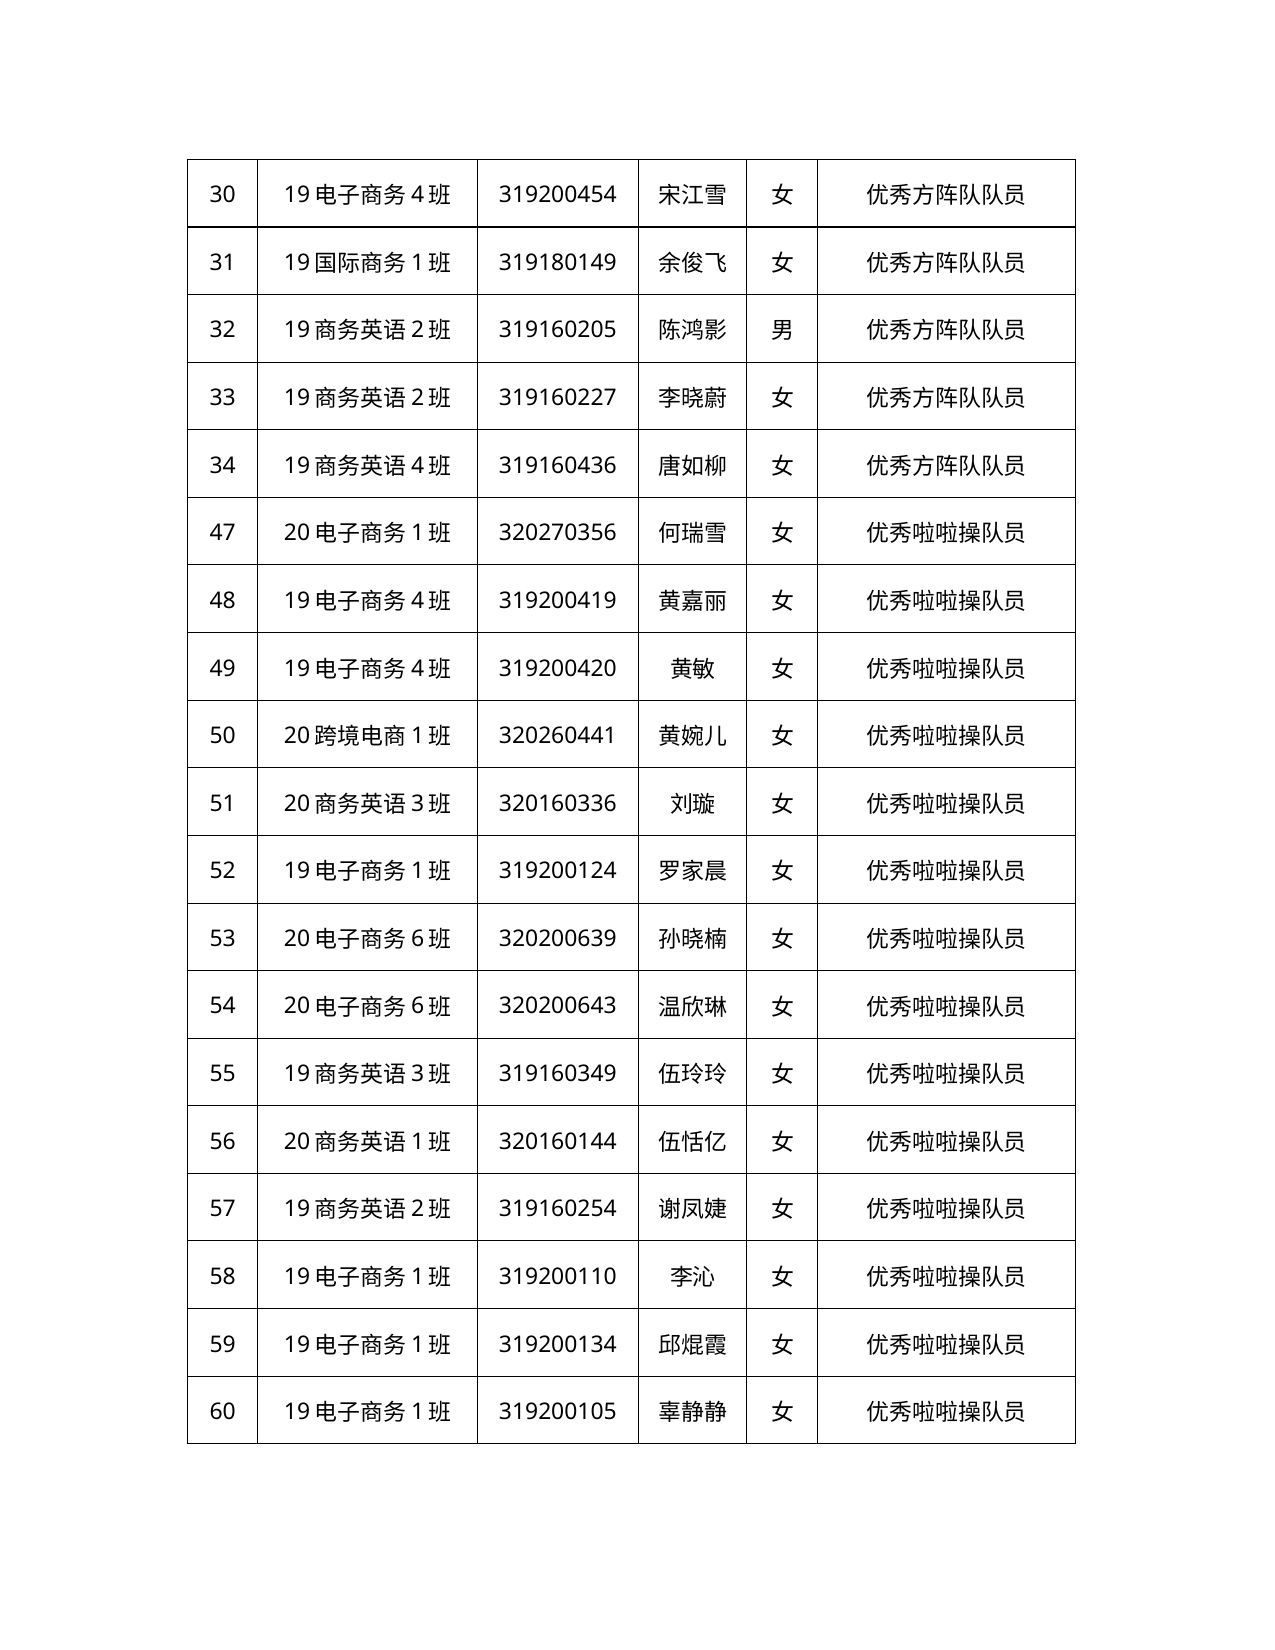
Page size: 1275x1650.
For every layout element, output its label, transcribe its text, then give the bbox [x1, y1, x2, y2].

table_cell 19商务英语2班 [258, 295, 477, 362]
table_cell 319160227 [478, 363, 638, 429]
table_cell 李沁 [639, 1241, 746, 1308]
table_cell 罗家晨 [639, 836, 746, 902]
table_cell 20商务英语3班 [258, 768, 477, 835]
table_cell 20跨境电商1班 [258, 701, 477, 767]
table_cell 319200419 [478, 565, 638, 632]
table_cell 优秀啦啦操队员 [818, 565, 1075, 632]
table_cell 陈鸿影 [639, 295, 746, 362]
table_cell 56 [188, 1106, 257, 1173]
table_cell 女 [747, 1039, 817, 1105]
table_cell 女 [747, 971, 817, 1038]
table_cell 60 [188, 1377, 257, 1443]
table_cell 女 [747, 363, 817, 429]
table_cell 李晓蔚 [639, 363, 746, 429]
table_cell 52 [188, 836, 257, 902]
table_cell 320200639 [478, 904, 638, 970]
table_cell 19电子商务1班 [258, 1241, 477, 1308]
table_cell 辜静静 [639, 1377, 746, 1443]
table_cell 59 [188, 1309, 257, 1376]
table_cell 优秀啦啦操队员 [818, 1309, 1075, 1376]
table_cell 19电子商务1班 [258, 1377, 477, 1443]
table_cell 宋江雪 [639, 160, 746, 226]
table_cell 优秀啦啦操队员 [818, 1106, 1075, 1173]
table_cell 53 [188, 904, 257, 970]
table_cell 温欣琳 [639, 971, 746, 1038]
table_cell 19商务英语3班 [258, 1039, 477, 1105]
table_cell 320160144 [478, 1106, 638, 1173]
table_cell 谢凤婕 [639, 1174, 746, 1240]
table_cell 伍玲玲 [639, 1039, 746, 1105]
table_cell 19商务英语2班 [258, 363, 477, 429]
table_cell 女 [747, 1106, 817, 1173]
table_cell 33 [188, 363, 257, 429]
table_cell 20电子商务1班 [258, 498, 477, 564]
table_cell 32 [188, 295, 257, 362]
table_cell 伍恬亿 [639, 1106, 746, 1173]
table_cell 女 [747, 1174, 817, 1240]
table_cell 优秀方阵队队员 [818, 363, 1075, 429]
table_cell 19电子商务4班 [258, 633, 477, 699]
table_cell 优秀方阵队队员 [818, 160, 1075, 226]
table_cell 黄嘉丽 [639, 565, 746, 632]
table_cell 优秀方阵队队员 [818, 295, 1075, 362]
table_cell 320160336 [478, 768, 638, 835]
table_cell 女 [747, 1241, 817, 1308]
table_cell 优秀方阵队队员 [818, 228, 1075, 294]
table_cell 319200420 [478, 633, 638, 699]
table_cell 优秀啦啦操队员 [818, 904, 1075, 970]
table_cell 优秀啦啦操队员 [818, 498, 1075, 564]
table_cell 何瑞雪 [639, 498, 746, 564]
table_cell 19电子商务1班 [258, 1309, 477, 1376]
table_cell 20电子商务6班 [258, 904, 477, 970]
table_cell 女 [747, 430, 817, 497]
table_cell 31 [188, 228, 257, 294]
table_cell 30 [188, 160, 257, 226]
table_cell 女 [747, 1377, 817, 1443]
table_cell 黄敏 [639, 633, 746, 699]
table_cell 55 [188, 1039, 257, 1105]
table_cell 319160254 [478, 1174, 638, 1240]
table_cell 47 [188, 498, 257, 564]
table_cell 51 [188, 768, 257, 835]
table_cell 女 [747, 565, 817, 632]
table_cell 唐如柳 [639, 430, 746, 497]
table_cell 319200454 [478, 160, 638, 226]
table_cell 优秀啦啦操队员 [818, 1174, 1075, 1240]
table_cell 女 [747, 904, 817, 970]
table_cell 女 [747, 498, 817, 564]
table_cell 319160436 [478, 430, 638, 497]
table_cell 19电子商务4班 [258, 565, 477, 632]
table_cell 319160349 [478, 1039, 638, 1105]
table_cell 57 [188, 1174, 257, 1240]
table_cell 女 [747, 836, 817, 902]
table_cell 19商务英语4班 [258, 430, 477, 497]
table_cell 50 [188, 701, 257, 767]
table_cell 319200105 [478, 1377, 638, 1443]
table_cell 优秀啦啦操队员 [818, 701, 1075, 767]
table_cell 320200643 [478, 971, 638, 1038]
table_cell 319200124 [478, 836, 638, 902]
table_cell 优秀啦啦操队员 [818, 1241, 1075, 1308]
table_cell 优秀啦啦操队员 [818, 971, 1075, 1038]
table_cell 女 [747, 633, 817, 699]
table_cell 余俊飞 [639, 228, 746, 294]
table_cell 女 [747, 768, 817, 835]
table_cell 女 [747, 701, 817, 767]
table_cell 319200134 [478, 1309, 638, 1376]
table_cell 优秀啦啦操队员 [818, 1377, 1075, 1443]
table_cell 优秀方阵队队员 [818, 430, 1075, 497]
table_cell 孙晓楠 [639, 904, 746, 970]
table_cell 20商务英语1班 [258, 1106, 477, 1173]
table_cell 刘璇 [639, 768, 746, 835]
table_cell 优秀啦啦操队员 [818, 1039, 1075, 1105]
table_cell 58 [188, 1241, 257, 1308]
table_cell 女 [747, 1309, 817, 1376]
table_cell 男 [747, 295, 817, 362]
table_cell 320270356 [478, 498, 638, 564]
table_cell 20电子商务6班 [258, 971, 477, 1038]
table_cell 19商务英语2班 [258, 1174, 477, 1240]
table_cell 邱焜霞 [639, 1309, 746, 1376]
table_cell 49 [188, 633, 257, 699]
table_cell 女 [747, 228, 817, 294]
table_cell 319180149 [478, 228, 638, 294]
table_cell 女 [747, 160, 817, 226]
table_cell 320260441 [478, 701, 638, 767]
table_cell 319160205 [478, 295, 638, 362]
table_cell 优秀啦啦操队员 [818, 768, 1075, 835]
table_cell 黄婉儿 [639, 701, 746, 767]
table_cell 19电子商务1班 [258, 836, 477, 902]
table_cell 优秀啦啦操队员 [818, 836, 1075, 902]
table_cell 优秀啦啦操队员 [818, 633, 1075, 699]
table_cell 19电子商务4班 [258, 160, 477, 226]
table_cell 54 [188, 971, 257, 1038]
table_cell 19国际商务1班 [258, 228, 477, 294]
table_cell 48 [188, 565, 257, 632]
table_cell 319200110 [478, 1241, 638, 1308]
table_cell 34 [188, 430, 257, 497]
